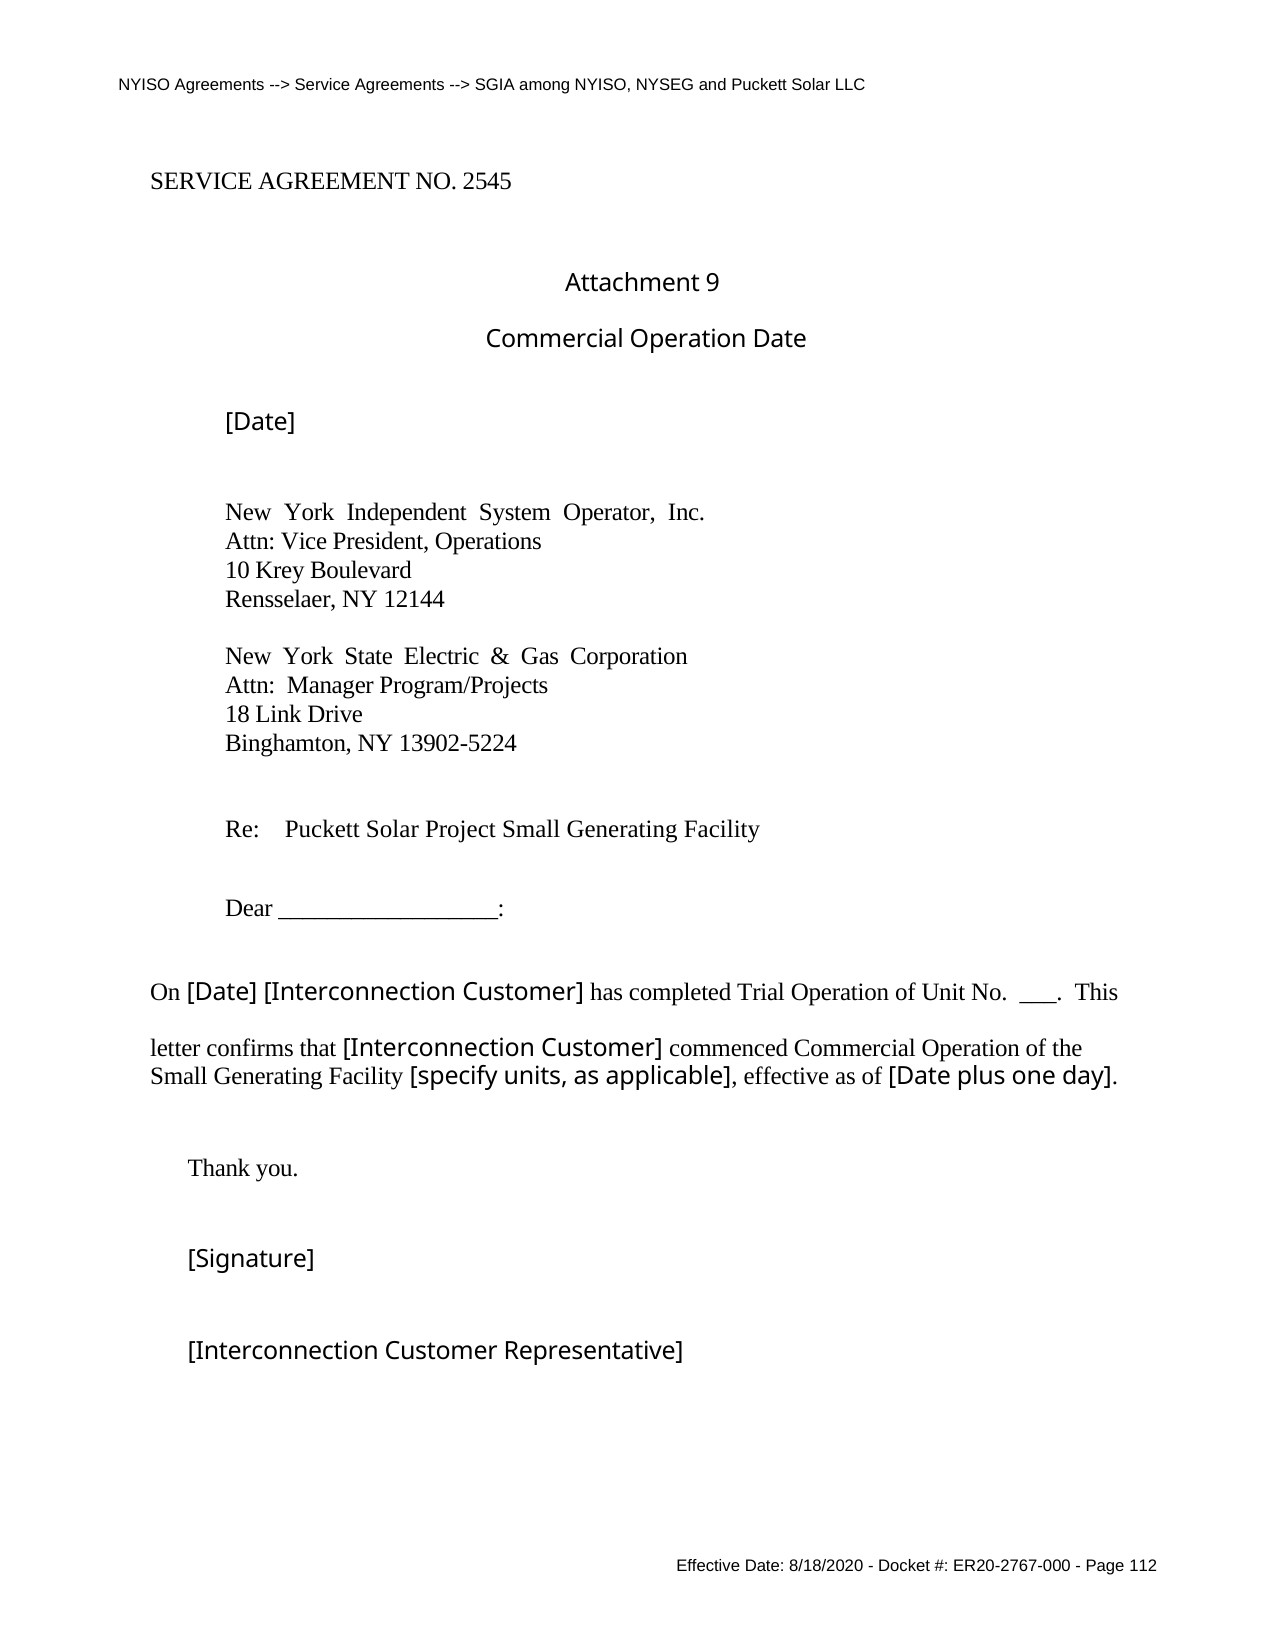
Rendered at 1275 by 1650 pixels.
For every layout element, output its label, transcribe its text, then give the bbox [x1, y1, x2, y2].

text [Signature] [187, 1245, 1275, 1273]
text Rensselaer, NY 12144 [225, 585, 1275, 614]
text On [Date] [Interconnection Customer] has completed Trial Operation of Unit No. ___. This letter confirms that [Interconnection Customer] commenced Commercial Operation of the Small Generating Facility [specify units, as applicable], effective as of [Date plus one day]. [150, 977, 1123, 1090]
text Dear __________________: [225, 892, 1275, 922]
text 10 Krey Boulevard [225, 556, 1275, 584]
text SERVICE AGREEMENT NO. 2545 [150, 166, 1275, 195]
text 18 Link Drive [225, 700, 1275, 728]
text New York Independent System Operator, Inc. Attn: Vice President, Operations [225, 497, 705, 555]
text [Interconnection Customer Representative] [187, 1336, 1275, 1365]
text Commercial Operation Date [485, 324, 1275, 353]
text New York State Electric & Gas Corporation Attn: Manager Program/Projects [225, 641, 688, 699]
text Re: Puckett Solar Project Small Generating Facility [225, 814, 1275, 843]
text [Date] [225, 408, 1275, 437]
text Attachment 9 [565, 268, 1275, 297]
text Thank you. [187, 1153, 1275, 1182]
text Binghamton, NY 13902-5224 [225, 729, 1275, 758]
